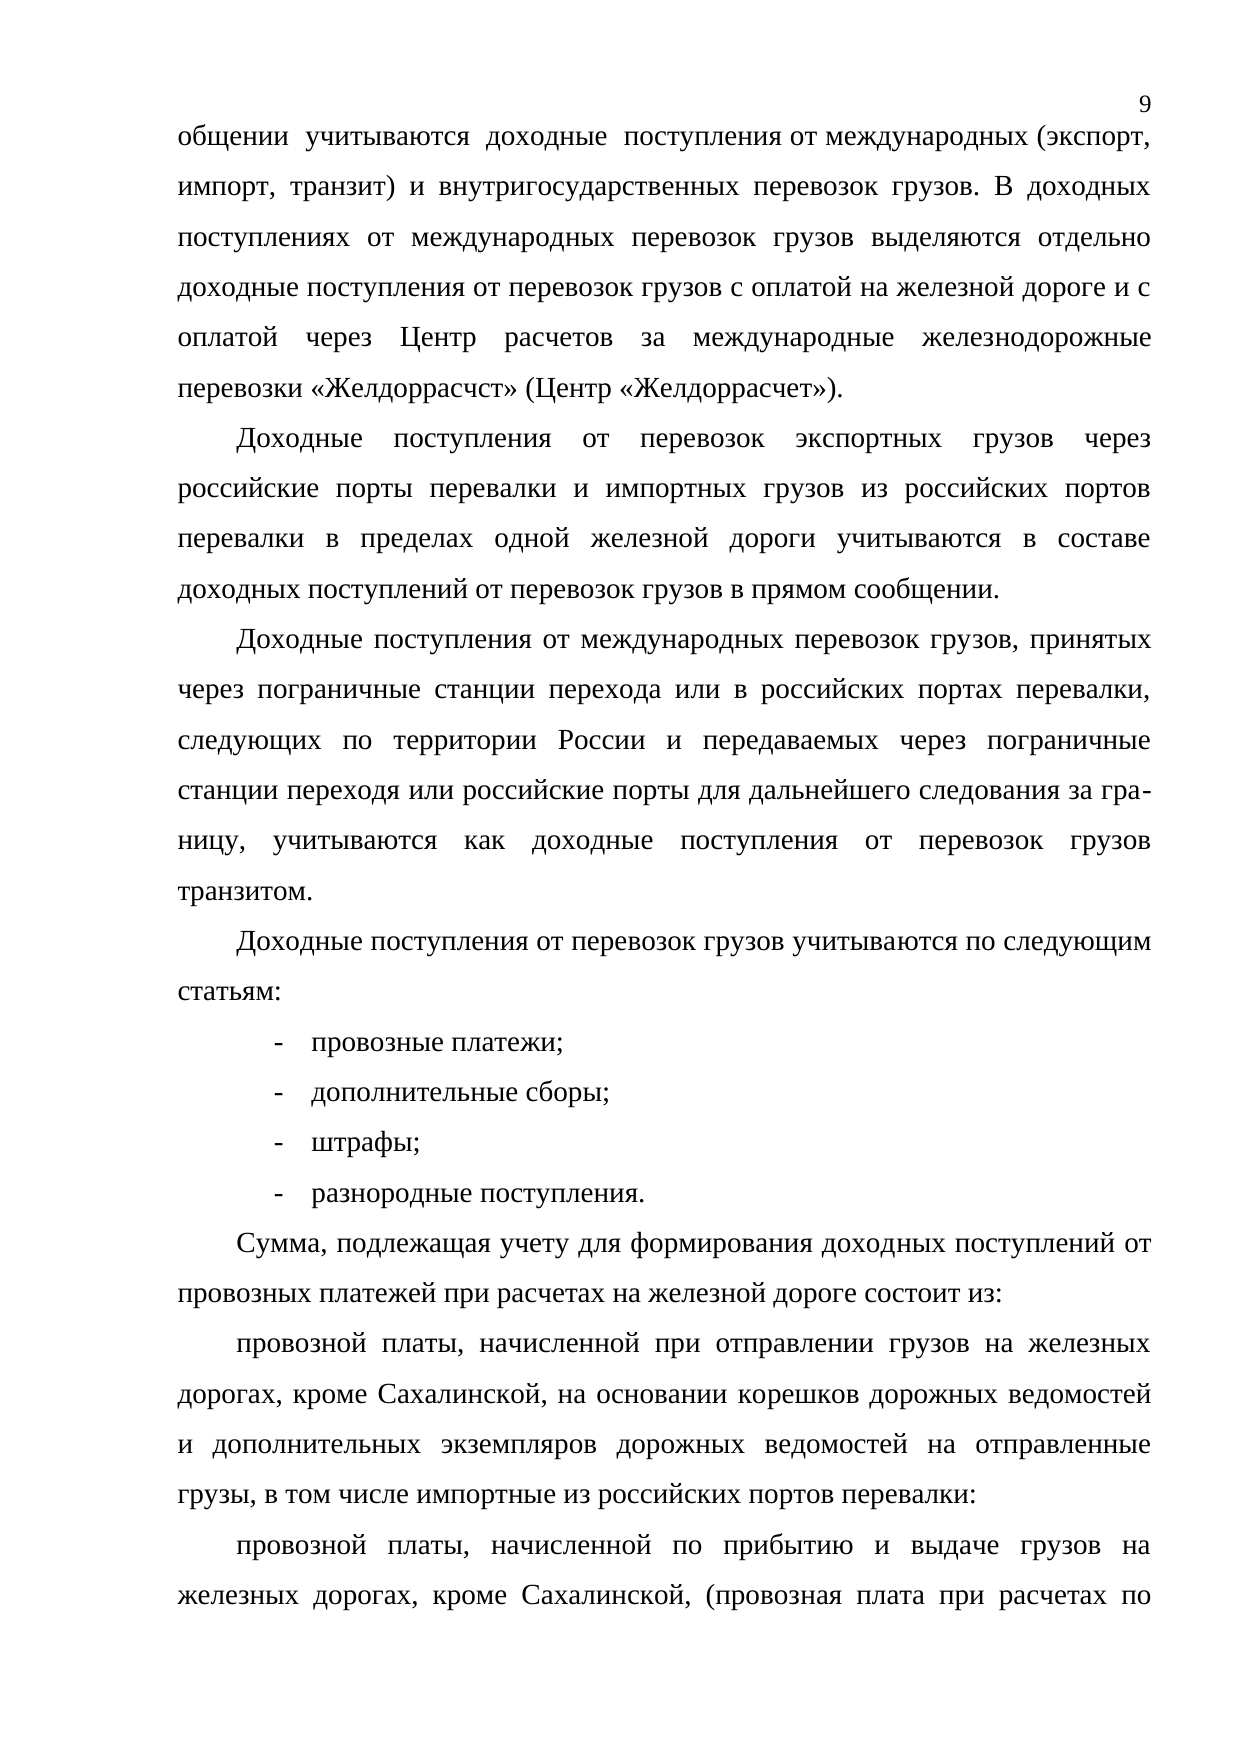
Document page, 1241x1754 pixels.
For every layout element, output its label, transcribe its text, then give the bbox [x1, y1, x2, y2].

text провозной платы, начисленной при отправлении грузов на железных дорогах, кроме Сахалинской, на основании корешков дорожных ведомостей и дополнительных экземпляров дорожных ведомостей на отправленные грузы, в том числе импортные из российских портов перевалки: [177, 1326, 1152, 1510]
list дополнительные сборы; [274, 1074, 1152, 1108]
list разнородные поступления. [274, 1175, 1152, 1208]
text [177, 1527, 1152, 1611]
text Доходные поступления от перевозок грузов учитываются по следующим статьям: [177, 923, 1152, 1007]
text Сумма, подлежащая учету для формирования доходных поступлений от провозных платежей при расчетах на железной дороге состоит из: [177, 1225, 1152, 1309]
list провозные платежи; [274, 1024, 1152, 1057]
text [177, 118, 1152, 403]
text Доходные поступления от перевозок экспортных грузов через российские порты перевалки и импортных грузов из российских портов перевалки в пределах одной железной дороги учитываются в составе доходных поступлений от перевозок грузов в прямом сообщении. [177, 420, 1152, 604]
text Доходные поступления от международных перевозок грузов, принятых через пограничные станции перехода или в российских портах перевалки, следующих по территории России и передаваемых через пограничные станции переходя или российские порты для дальнейшего следования за границу, учитываются как доходные поступления от перевозок грузов транзитом. [177, 621, 1152, 906]
list штрафы; [274, 1124, 1152, 1158]
